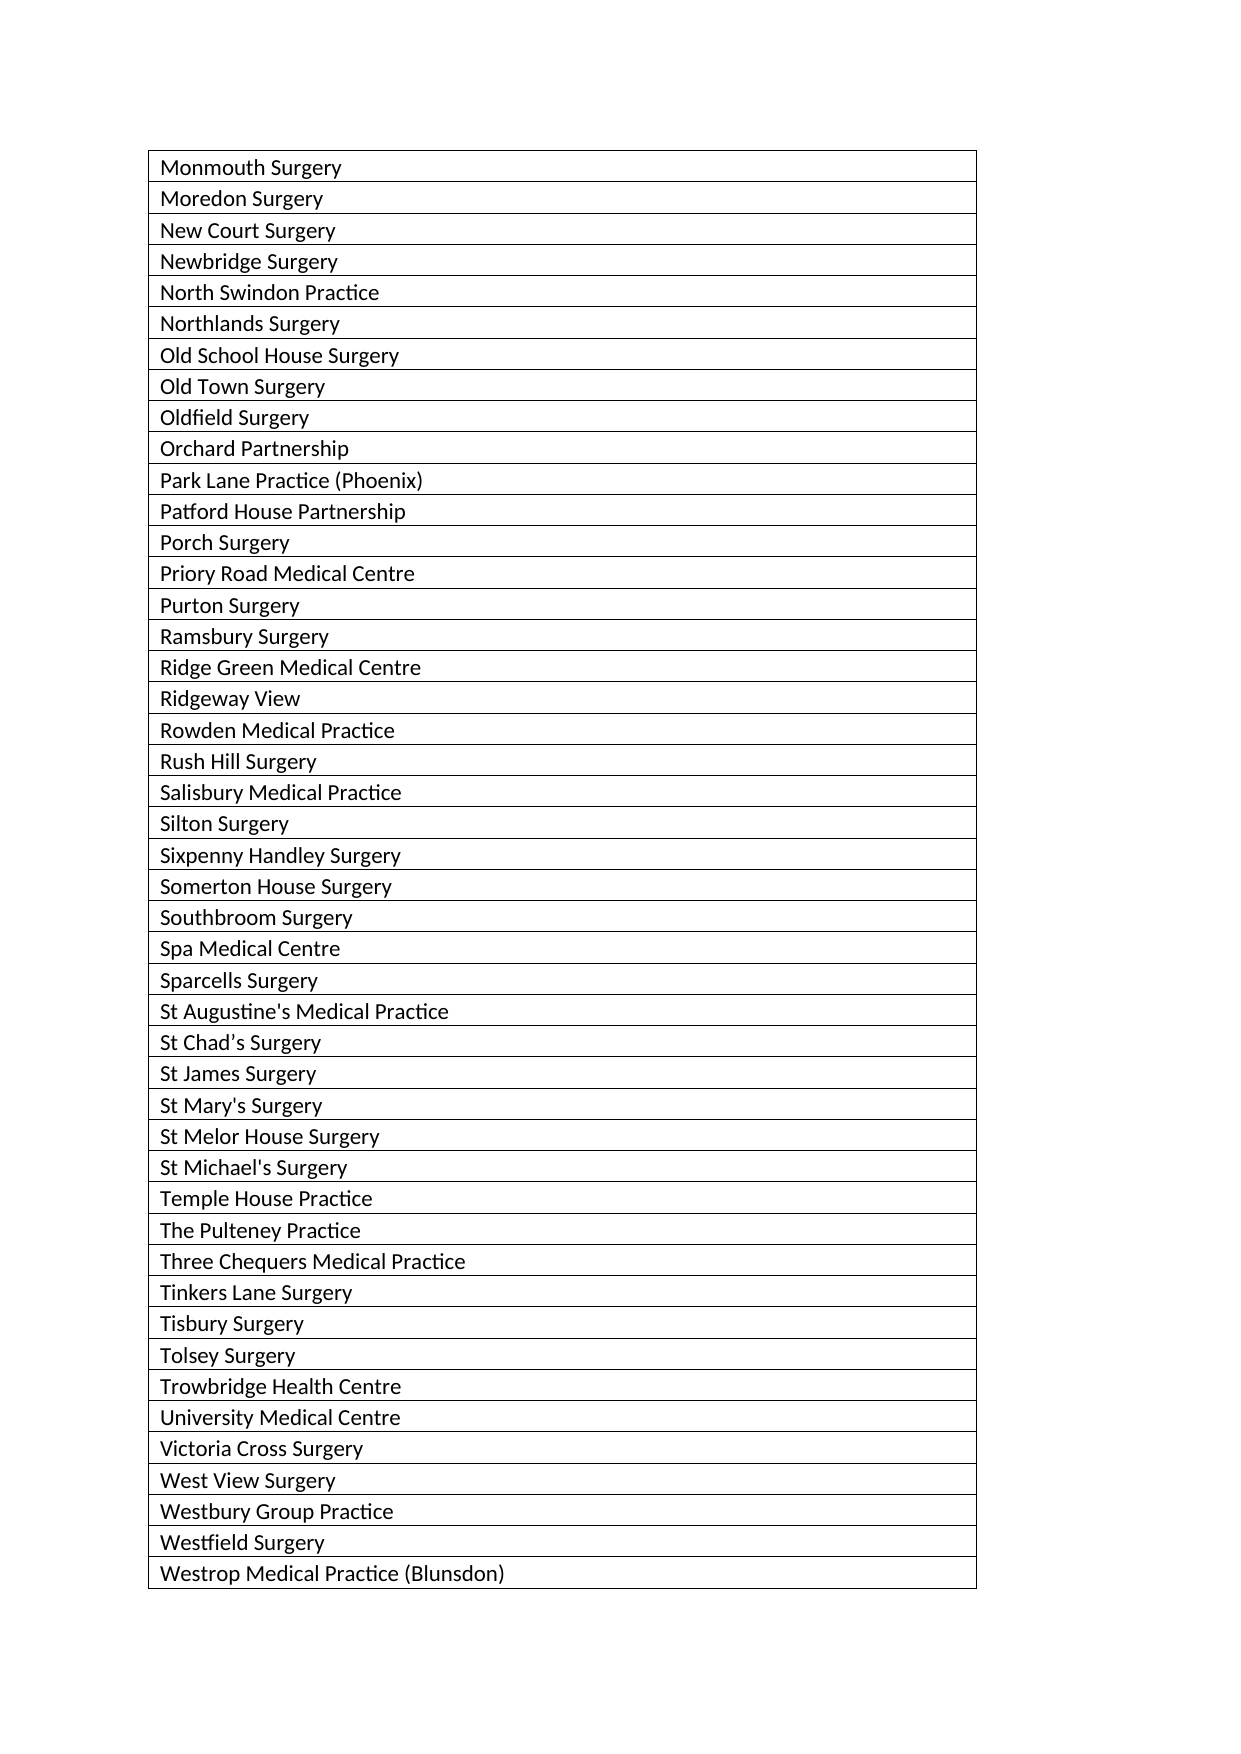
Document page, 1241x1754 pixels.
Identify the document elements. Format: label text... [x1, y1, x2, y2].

table_cell St Melor House Surgery [149, 1120, 976, 1150]
table_cell Sixpenny Handley Surgery [149, 839, 976, 869]
table_cell Somerton House Surgery [149, 870, 976, 900]
table_cell Tisbury Surgery [149, 1307, 976, 1337]
table_cell Old School House Surgery [149, 339, 976, 369]
table_cell Oldfield Surgery [149, 401, 976, 431]
table_cell Ramsbury Surgery [149, 620, 976, 650]
table_cell Old Town Surgery [149, 370, 976, 400]
table_cell St Augustine's Medical Practice [149, 995, 976, 1025]
table_cell Orchard Partnership [149, 432, 976, 462]
table_cell Temple House Practice [149, 1182, 976, 1212]
table_cell West View Surgery [149, 1464, 976, 1494]
table_cell Trowbridge Health Centre [149, 1370, 976, 1400]
table_cell Southbroom Surgery [149, 901, 976, 931]
table_cell New Court Surgery [149, 214, 976, 244]
table_cell Sparcells Surgery [149, 964, 976, 994]
table_cell Rush Hill Surgery [149, 745, 976, 775]
table_cell Victoria Cross Surgery [149, 1432, 976, 1462]
table_cell Three Chequers Medical Practice [149, 1245, 976, 1275]
table_cell Westrop Medical Practice (Blunsdon) [149, 1557, 976, 1587]
table_cell Moredon Surgery [149, 182, 976, 212]
table_cell Tinkers Lane Surgery [149, 1276, 976, 1306]
table_cell Salisbury Medical Practice [149, 776, 976, 806]
table_cell St Chad’s Surgery [149, 1026, 976, 1056]
table_cell North Swindon Practice [149, 276, 976, 306]
table_cell Northlands Surgery [149, 307, 976, 337]
table_cell Spa Medical Centre [149, 932, 976, 962]
table_cell Monmouth Surgery [149, 151, 976, 181]
table_cell Newbridge Surgery [149, 245, 976, 275]
table_cell Ridge Green Medical Centre [149, 651, 976, 681]
table_cell St Michael's Surgery [149, 1151, 976, 1181]
table_cell Patford House Partnership [149, 495, 976, 525]
table_cell Tolsey Surgery [149, 1339, 976, 1369]
table_cell Rowden Medical Practice [149, 714, 976, 744]
table_cell Park Lane Practice (Phoenix) [149, 464, 976, 494]
table_cell Silton Surgery [149, 807, 976, 837]
table_cell Priory Road Medical Centre [149, 557, 976, 587]
table_cell Ridgeway View [149, 682, 976, 712]
table_cell The Pulteney Practice [149, 1214, 976, 1244]
table_cell Westbury Group Practice [149, 1495, 976, 1525]
table_cell St James Surgery [149, 1057, 976, 1087]
table_cell Westfield Surgery [149, 1526, 976, 1556]
table_cell Porch Surgery [149, 526, 976, 556]
table_cell St Mary's Surgery [149, 1089, 976, 1119]
table_cell Purton Surgery [149, 589, 976, 619]
table_cell University Medical Centre [149, 1401, 976, 1431]
